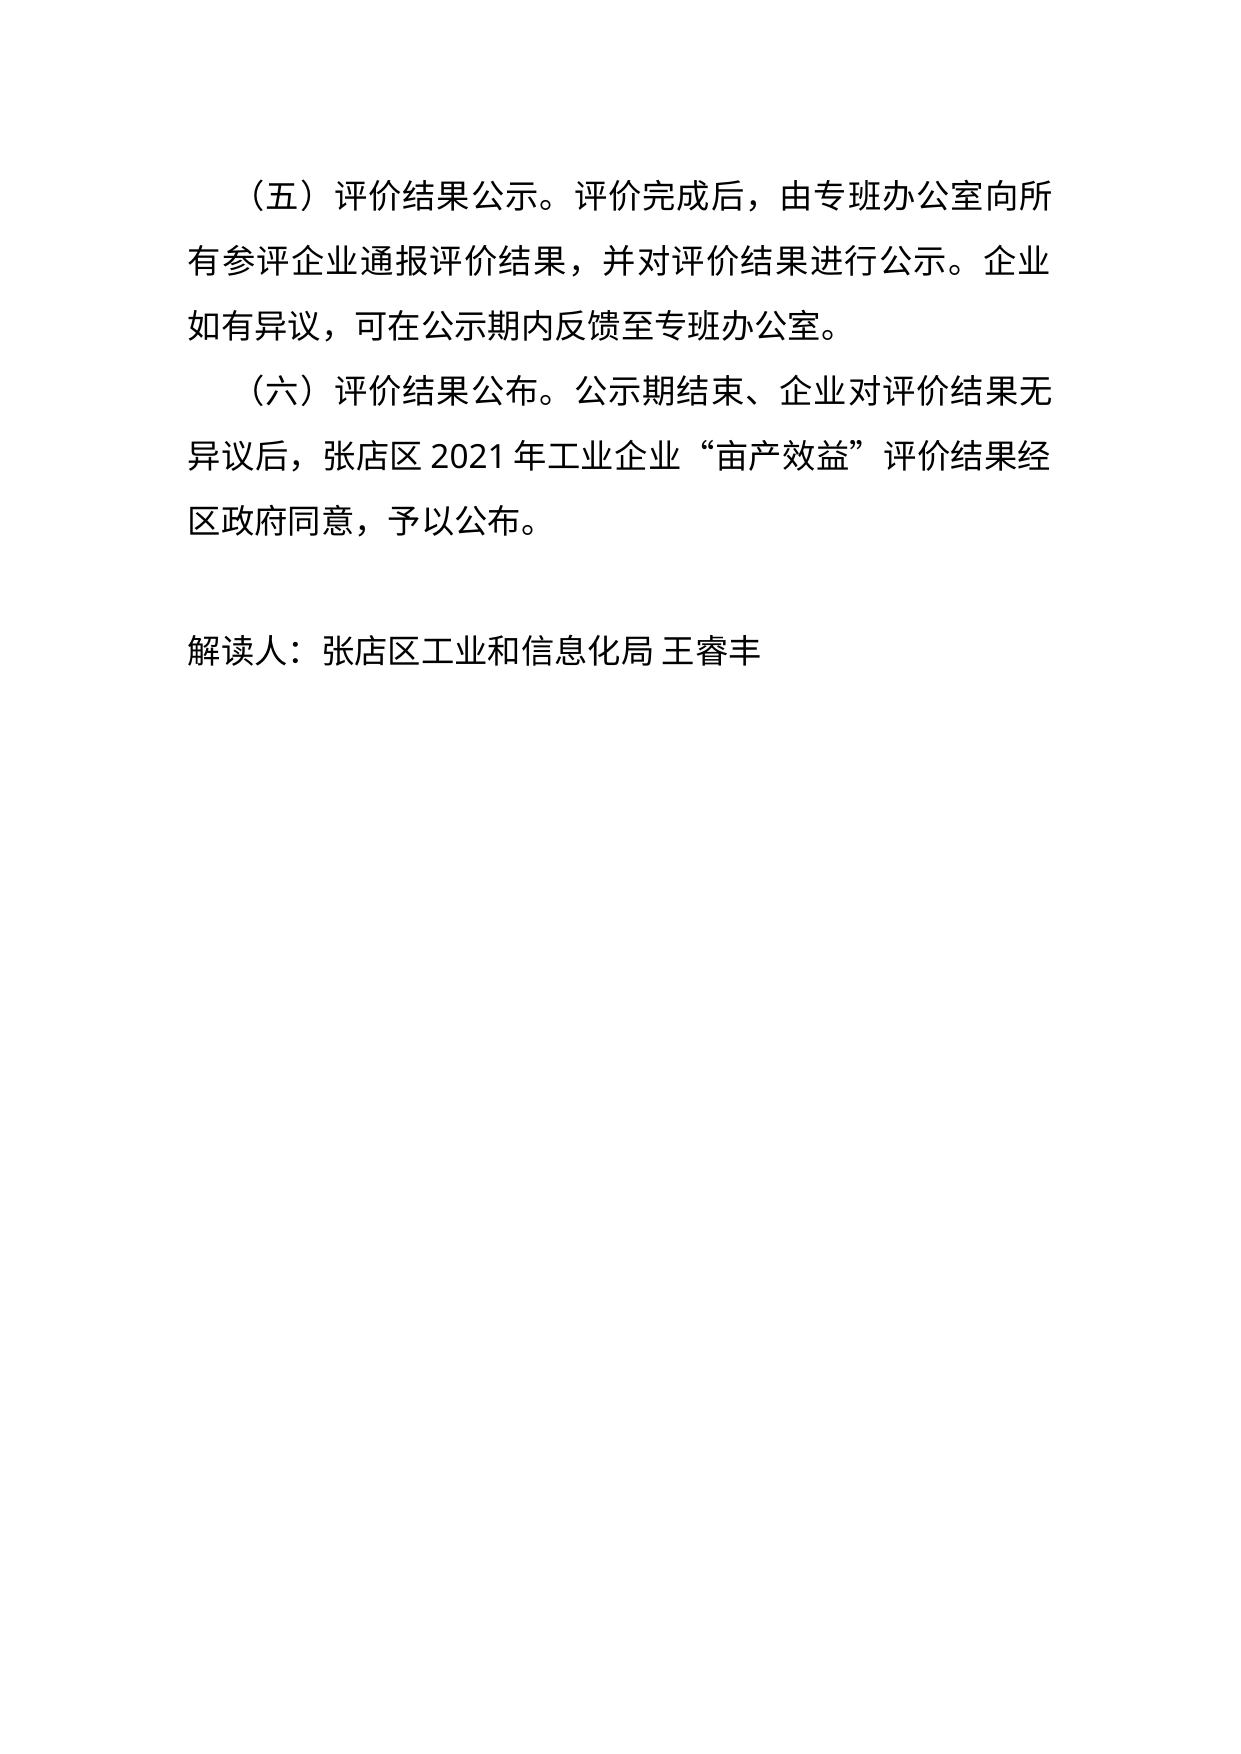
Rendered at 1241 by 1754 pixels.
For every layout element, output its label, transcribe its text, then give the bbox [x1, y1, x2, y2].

text 解读人：张店区工业和信息化局 王睿丰 [187, 617, 1053, 682]
text （五）评价结果公示。评价完成后，由专班办公室向所有参评企业通报评价结果，并对评价结果进行公示。企业如有异议，可在公示期内反馈至专班办公室。 [187, 162, 1053, 357]
text （六）评价结果公布。公示期结束、企业对评价结果无异议后，张店区2021年工业企业“亩产效益”评价结果经区政府同意，予以公布。 [187, 357, 1053, 552]
